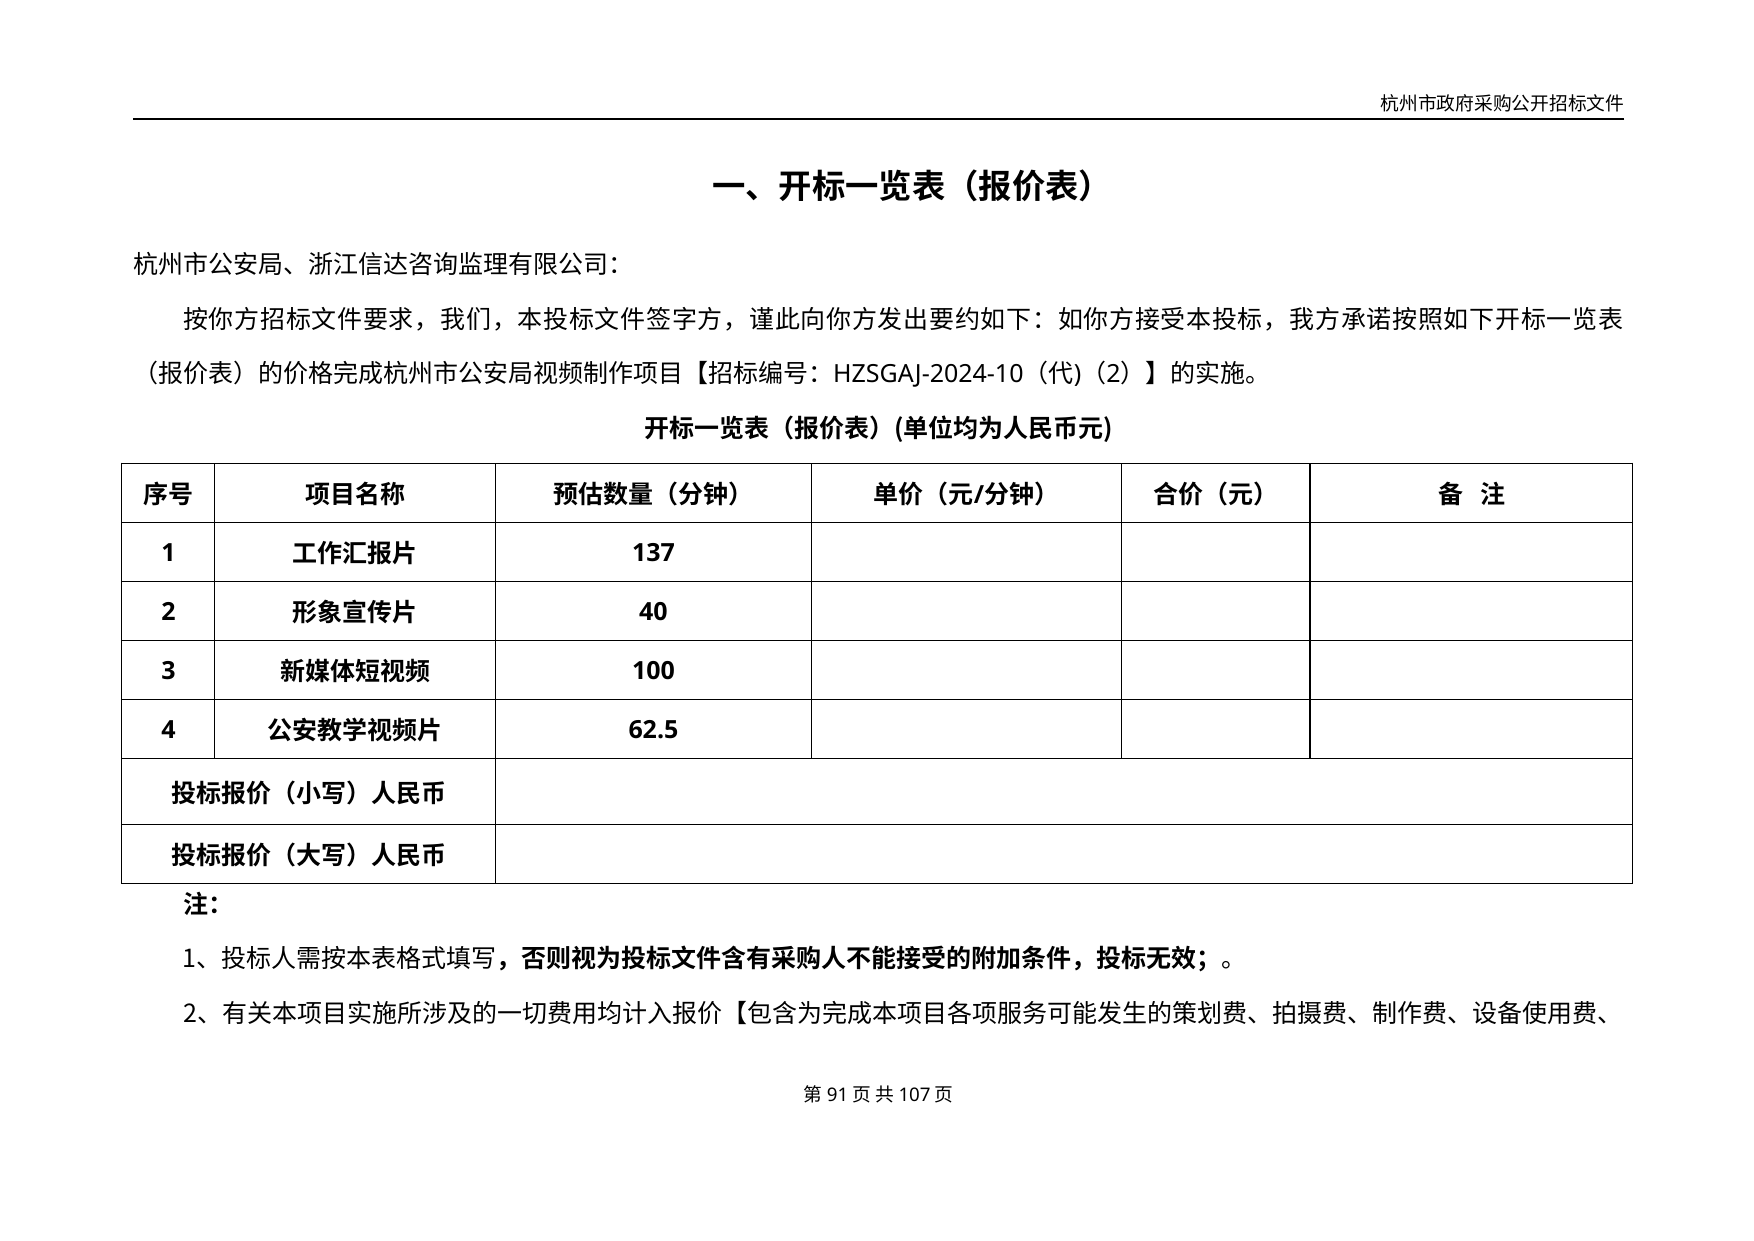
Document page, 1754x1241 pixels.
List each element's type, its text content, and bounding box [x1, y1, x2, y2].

table_cell [1311, 523, 1632, 581]
table_cell 62.5 [496, 700, 811, 758]
table_cell 4 [122, 700, 214, 758]
table_cell [1122, 523, 1309, 581]
table_cell 投标报价（大写）人民币 [122, 825, 495, 883]
table_cell 工作汇报片 [215, 523, 495, 581]
table_header 预估数量（分钟） [496, 464, 811, 522]
table_cell [812, 582, 1121, 640]
table_cell [812, 700, 1121, 758]
table_cell 3 [122, 641, 214, 699]
table_header 单价（元/分钟） [812, 464, 1121, 522]
table_cell 100 [496, 641, 811, 699]
table_cell 形象宣传片 [215, 582, 495, 640]
table_cell 137 [496, 523, 811, 581]
table_cell [1122, 700, 1309, 758]
table_cell 2 [122, 582, 214, 640]
table_cell [1311, 641, 1632, 699]
text 一、开标一览表（报价表） [133, 160, 1624, 208]
table_cell [812, 641, 1121, 699]
table_cell [812, 523, 1121, 581]
table_cell [1311, 582, 1632, 640]
text 杭州市公安局、浙江信达咨询监理有限公司： [133, 245, 1624, 281]
table_cell 1 [122, 523, 214, 581]
table_header 备 注 [1311, 464, 1632, 522]
table_cell 公安教学视频片 [215, 700, 495, 758]
text 注： [183, 884, 1624, 921]
table_cell [496, 825, 1632, 883]
table_cell 40 [496, 582, 811, 640]
table_cell 新媒体短视频 [215, 641, 495, 699]
text 开标一览表（报价表）(单位均为人民币元) [133, 408, 1624, 444]
table_cell [1122, 582, 1309, 640]
table_cell [496, 759, 1632, 823]
table_cell [1122, 641, 1309, 699]
table_cell [1311, 700, 1632, 758]
text 按你方招标文件要求，我们，本投标文件签字方，谨此向你方发出要约如下：如你方接受本投标，我方承诺按照如下开标一览表（报价表）的价格完成杭州市公安局视频制作项目【招标编号：HZSGAJ-2024-10（代)（2）】的实施。 [133, 299, 1624, 390]
text 1、投标人需按本表格式填写，否则视为投标文件含有采购人不能接受的附加条件，投标无效；。 [133, 939, 1624, 975]
table_header 合价（元） [1122, 464, 1309, 522]
table_header 序号 [122, 464, 214, 522]
table_header 项目名称 [215, 464, 495, 522]
table_cell 投标报价（小写）人民币 [122, 759, 495, 823]
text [133, 993, 1624, 1029]
